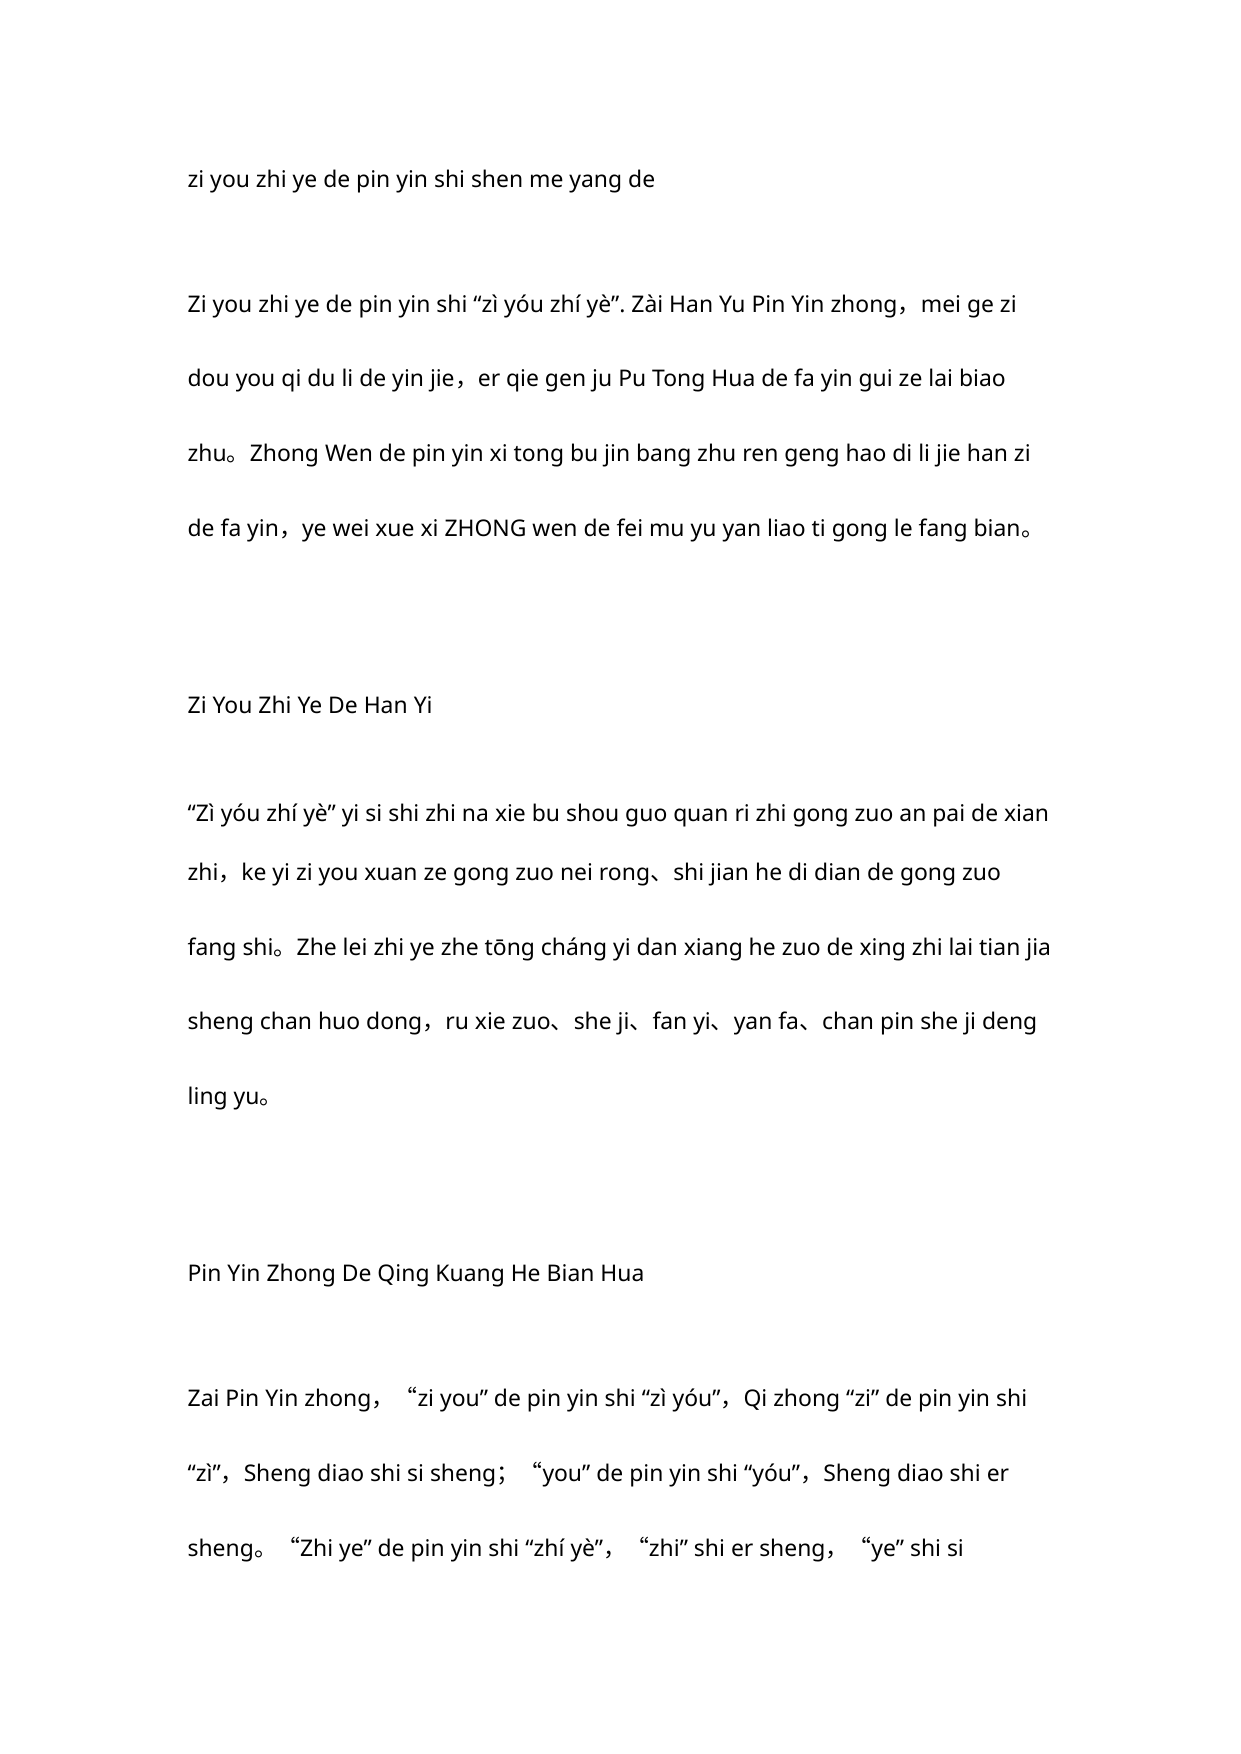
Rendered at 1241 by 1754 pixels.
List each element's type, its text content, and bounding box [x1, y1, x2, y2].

text Zi You Zhi Ye De Han Yi [187, 688, 1053, 721]
text Zi you zhi ye de pin yin shi “zì yóu zhí yè”. Zài Han Yu Pin Yin zhong，mei ge zi dou you qi du li de yin jie，er qie gen ju Pu Tong Hua de fa yin gui ze lai biao zhu。Zhong Wen de pin yin xi tong bu jin bang zhu ren geng hao di li jie han zi de fa yin，ye wei xue xi ZHONG wen de fei mu yu yan liao ti gong le fang bian。 [187, 270, 1053, 559]
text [187, 1364, 1053, 1578]
text “Zì yóu zhí yè” yi si shi zhi na xie bu shou guo quan ri zhi gong zuo an pai de xian zhi，ke yi zi you xuan ze gong zuo nei rong、shi jian he di dian de gong zuo fang shi。Zhe lei zhi ye zhe tōng cháng yi dan xiang he zuo de xing zhi lai tian jia sheng chan huo dong，ru xie zuo、she ji、fan yi、yan fa、chan pin she ji deng ling yu。 [187, 796, 1053, 1127]
text zi you zhi ye de pin yin shi shen me yang de [187, 162, 1053, 194]
text Pin Yin Zhong De Qing Kuang He Bian Hua [187, 1256, 1053, 1289]
